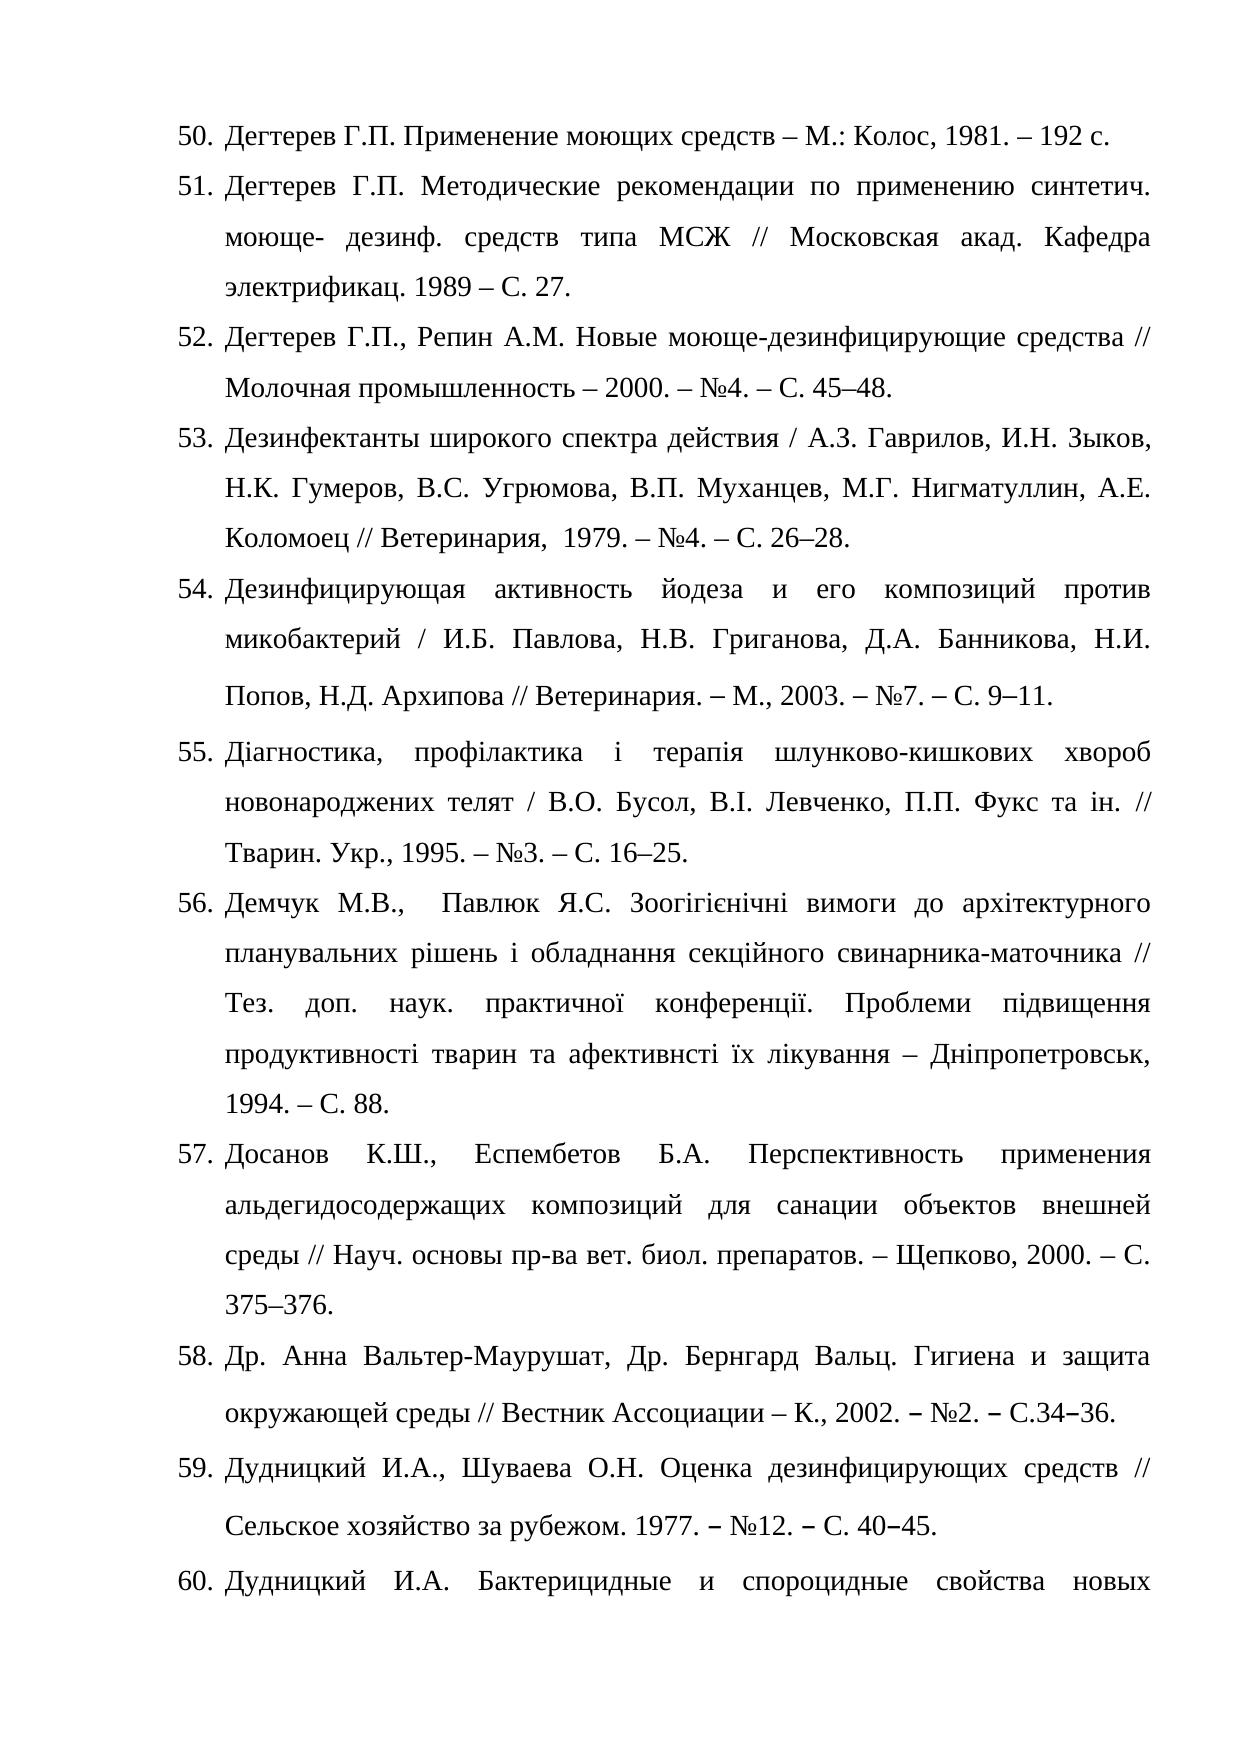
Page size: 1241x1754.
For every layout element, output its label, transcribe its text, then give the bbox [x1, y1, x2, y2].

list Дегтерев Г.П., Репин А.М. Новые моюще-дезинфицирующие средства // Молочная промышленность – 2000. – №4. – С. 45–48. [177, 319, 1152, 403]
list Дудницкий И.А., Шуваева О.Н. Оценка дезинфицирующих средств // Сельское хозяйство за рубежом. 1977. – №12. – С. 40–45. [177, 1451, 1152, 1544]
list Др. Анна Вальтер-Маурушат, Др. Бернгард Вальц. Гигиена и защита окружающей среды // Вестник Ассоциации – К., 2002. – №2. – С.34–36. [177, 1338, 1152, 1431]
list Дегтерев Г.П. Применение моющих средств – М.: Колос, 1981. – 192 с. [177, 118, 1152, 152]
list Демчук М.В., Павлюк Я.С. Зоогігієнічні вимоги до архітектурного планувальних рішень і обладнання секційного свинарника-маточника // Тез. доп. наук. практичної конференції. Проблеми підвищення продуктивності тварин та афективнсті їх лікування – Дніпропетровськ, 1994. – С. 88. [177, 885, 1152, 1120]
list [177, 1563, 1152, 1597]
list Дезинфицирующая активность йодеза и его композиций против микобактерий / И.Б. Павлова, Н.В. Григанова, Д.А. Банникова, Н.И. Попов, Н.Д. Архипова // Ветеринария. – М., 2003. – №7. – С. 9–11. [177, 571, 1152, 714]
list Діагностика, профілактика і терапія шлунково-кишкових хвороб новонароджених телят / В.О. Бусол, В.І. Левченко, П.П. Фукс та ін. // Тварин. Укр., 1995. – №3. – С. 16–25. [177, 734, 1152, 868]
list Дегтерев Г.П. Методические рекомендации по применению синтетич. моюще- дезинф. средств типа МСЖ // Московская акад. Кафедра электрификац. 1989 – С. 27. [177, 168, 1152, 303]
list Дезинфектанты широкого спектра действия / А.З. Гаврилов, И.Н. Зыков, Н.К. Гумеров, В.С. Угрюмова, В.П. Муханцев, М.Г. Нигматуллин, А.Е. Коломоец // Ветеринария, 1979. – №4. – С. 26–28. [177, 420, 1152, 554]
list Досанов К.Ш., Еспембетов Б.А. Перспективность применения альдегидосодержащих композиций для санации объектов внешней среды // Науч. основы пр-ва вет. биол. препаратов. – Щепково, 2000. – С. 375–376. [177, 1137, 1152, 1321]
